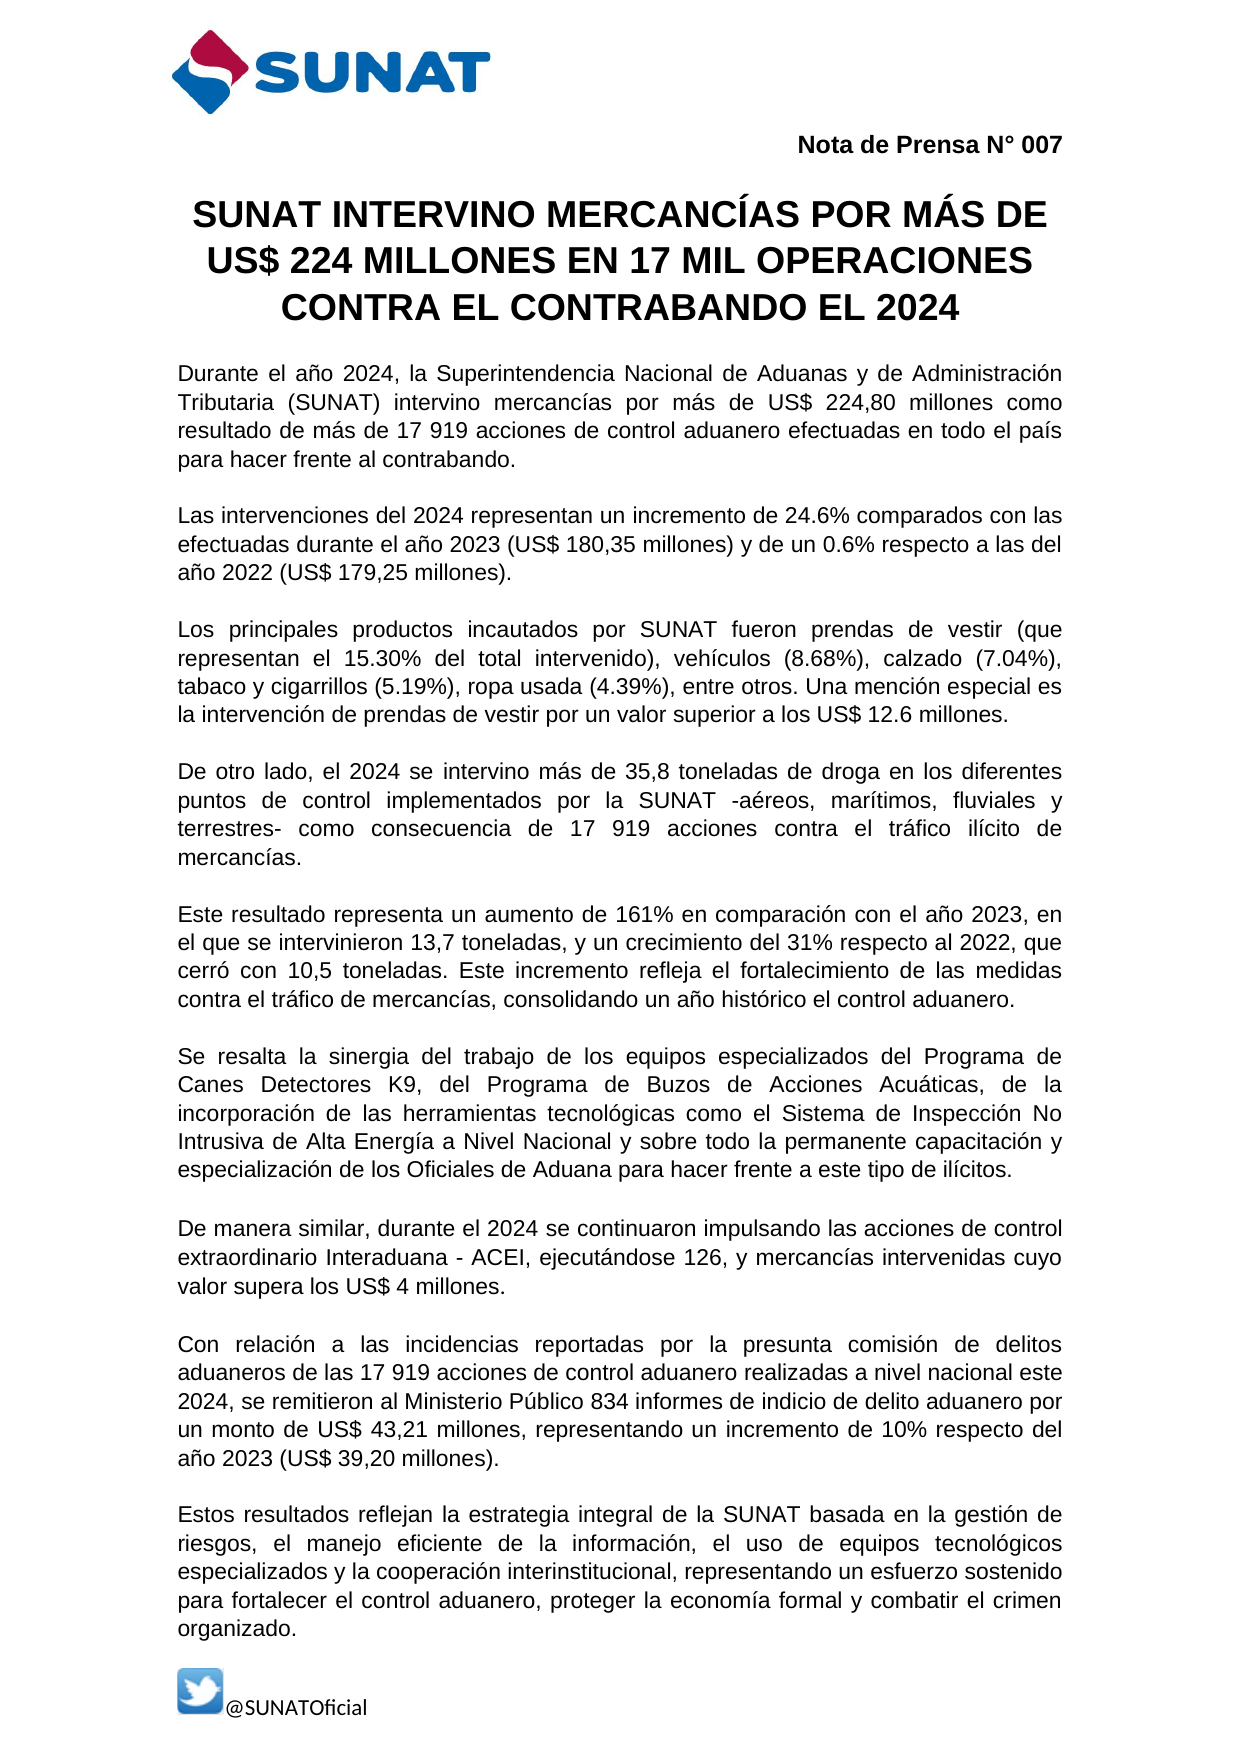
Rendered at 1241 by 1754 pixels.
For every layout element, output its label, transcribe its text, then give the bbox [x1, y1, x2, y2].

text Los principales productos incautados por SUNAT fueron prendas de vestir (que representan el 15.30% del total intervenido), vehículos (8.68%), calzado (7.04%), tabaco y cigarrillos (5.19%), ropa usada (4.39%), entre otros. Una mención especial es la intervención de prendas de vestir por un valor superior a los US$ 12.6 millones. [177, 616, 1063, 728]
picture [147, 14, 511, 130]
text Se resalta la sinergia del trabajo de los equipos especializados del Programa de Canes Detectores K9, del Programa de Buzos de Acciones Acuáticas, de la incorporación de las herramientas tecnológicas como el Sistema de Inspección No Intrusiva de Alta Energía a Nivel Nacional y sobre todo la permanente capacitación y especialización de los Oficiales de Aduana para hacer frente a este tipo de ilícitos. [177, 1043, 1063, 1183]
text SUNAT INTERVINO MERCANCÍAS POR MÁS DE US$ 224 MILLONES EN 17 MIL OPERACIONES CONTRA EL CONTRABANDO EL 2024 [177, 192, 1063, 328]
text Nota de Prensa N° 007 [177, 130, 1063, 159]
text Estos resultados reflejan la estrategia integral de la SUNAT basada en la gestión de riesgos, el manejo eficiente de la información, el uso de equipos tecnológicos especializados y la cooperación interinstitucional, representando un esfuerzo sostenido para fortalecer el control aduanero, proteger la economía formal y combatir el crimen organizado. [177, 1501, 1063, 1641]
picture [177, 1668, 224, 1716]
text Las intervenciones del 2024 representan un incremento de 24.6% comparados con las efectuadas durante el año 2023 (US$ 180,35 millones) y de un 0.6% respecto a las del año 2022 (US$ 179,25 millones). [177, 502, 1063, 586]
text Este resultado representa un aumento de 161% en comparación con el año 2023, en el que se intervinieron 13,7 toneladas, y un crecimiento del 31% respecto al 2022, que cerró con 10,5 toneladas. Este incremento refleja el fortalecimiento de las medidas contra el tráfico de mercancías, consolidando un año histórico el control aduanero. [177, 901, 1063, 1012]
text Con relación a las incidencias reportadas por la presunta comisión de delitos aduaneros de las 17 919 acciones de control aduanero realizadas a nivel nacional este 2024, se remitieron al Ministerio Público 834 informes de indicio de delito aduanero por un monto de US$ 43,21 millones, representando un incremento de 10% respecto del año 2023 (US$ 39,20 millones). [177, 1331, 1063, 1471]
text De manera similar, durante el 2024 se continuaron impulsando las acciones de control extraordinario Interaduana - ACEI, ejecutándose 126, y mercancías intervenidas cuyo valor supera los US$ 4 millones. [177, 1215, 1063, 1300]
text Durante el año 2024, la Superintendencia Nacional de Aduanas y de Administración Tributaria (SUNAT) intervino mercancías por más de US$ 224,80 millones como resultado de más de 17 919 acciones de control aduanero efectuadas en todo el país para hacer frente al contrabando. [177, 360, 1063, 472]
text De otro lado, el 2024 se intervino más de 35,8 toneladas de droga en los diferentes puntos de control implementados por la SUNAT -aéreos, marítimos, fluviales y terrestres- como consecuencia de 17 919 acciones contra el tráfico ilícito de mercancías. [177, 758, 1063, 870]
